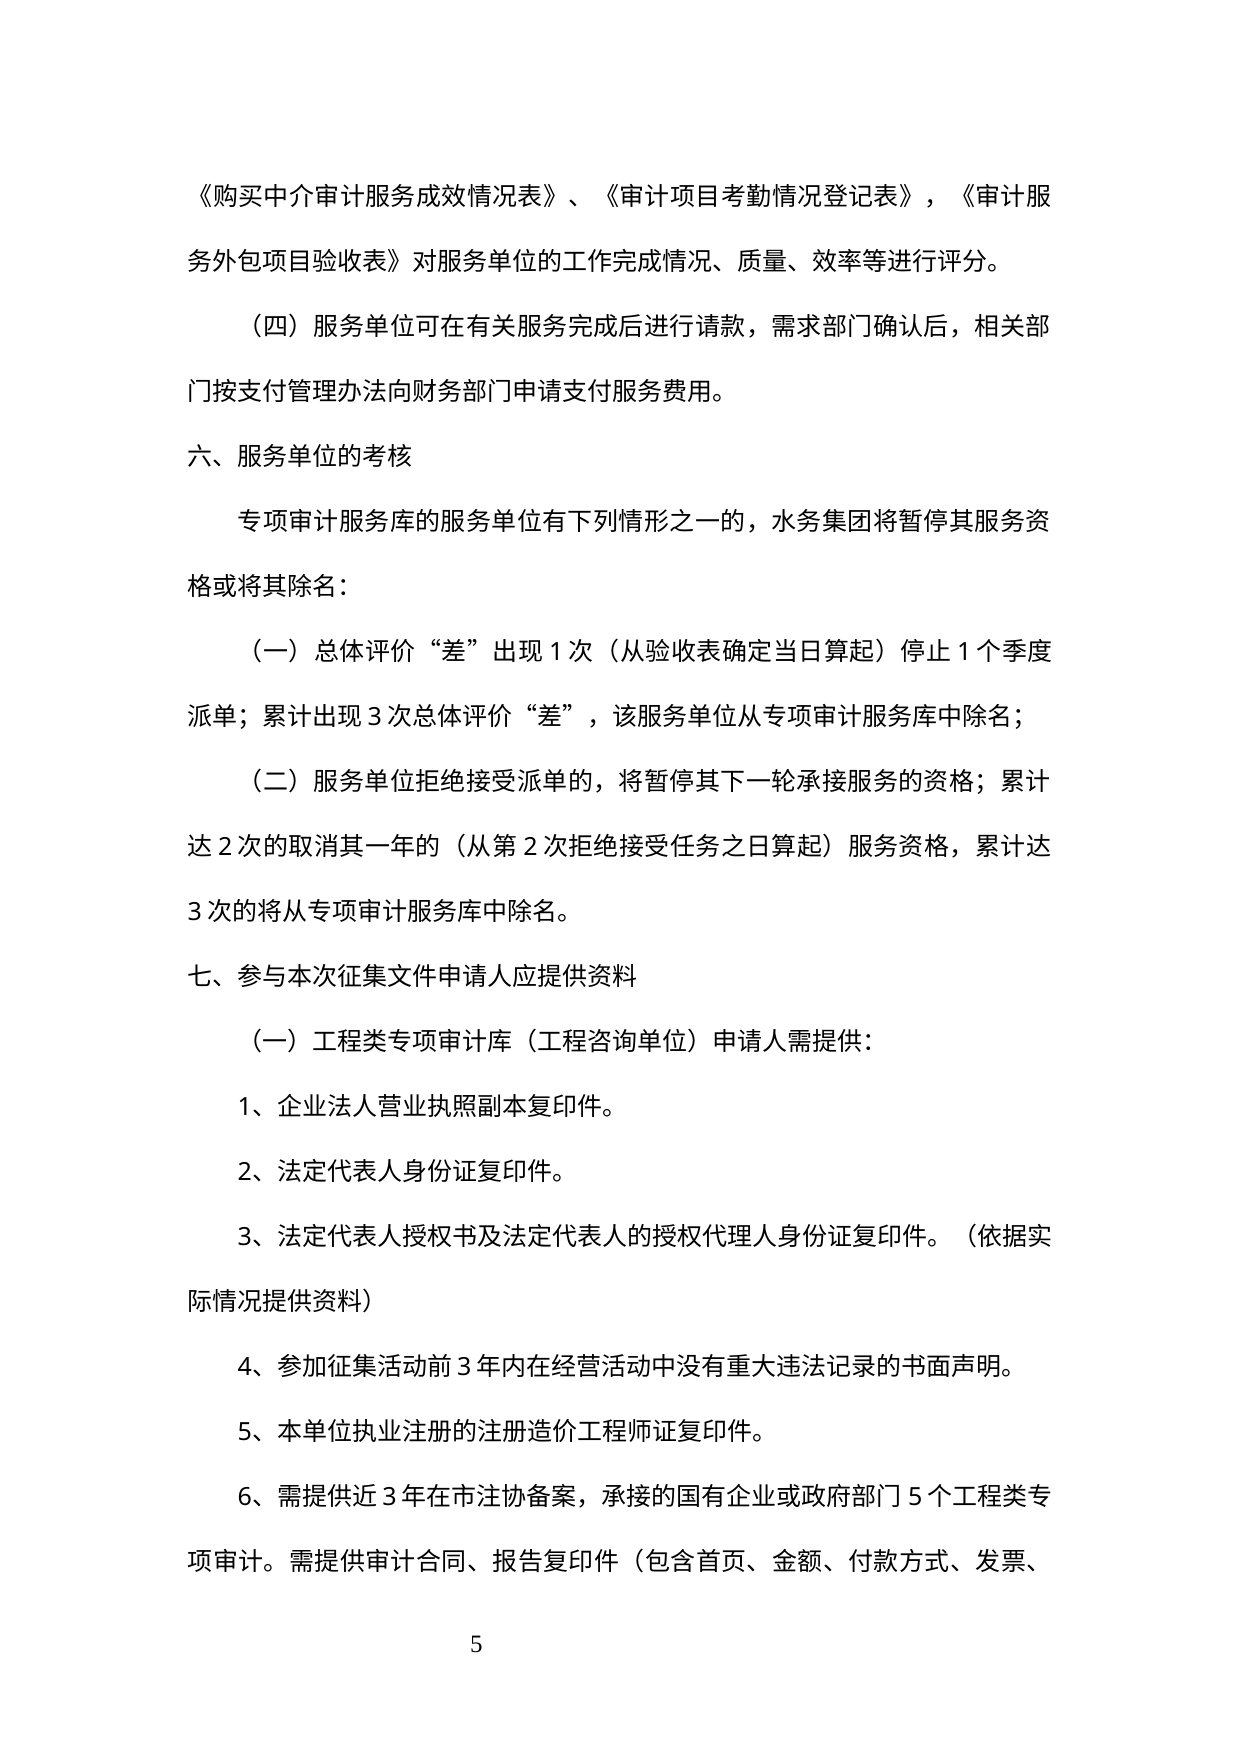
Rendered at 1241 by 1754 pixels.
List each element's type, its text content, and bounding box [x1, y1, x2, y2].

text 专项审计服务库的服务单位有下列情形之一的，水务集团将暂停其服务资格或将其除名： [187, 487, 1053, 617]
text 七、参与本次征集文件申请人应提供资料 [187, 942, 1053, 1007]
text 1、企业法人营业执照副本复印件。 [187, 1072, 1053, 1137]
text （四）服务单位可在有关服务完成后进行请款，需求部门确认后，相关部门按支付管理办法向财务部门申请支付服务费用。 [187, 292, 1053, 422]
text （一）总体评价“差”出现1次（从验收表确定当日算起）停止1个季度派单；累计出现3次总体评价“差”，该服务单位从专项审计服务库中除名； [187, 617, 1053, 747]
text 4、参加征集活动前3年内在经营活动中没有重大违法记录的书面声明。 [187, 1332, 1053, 1397]
text 5、本单位执业注册的注册造价工程师证复印件。 [187, 1397, 1053, 1462]
text （二）服务单位拒绝接受派单的，将暂停其下一轮承接服务的资格；累计达2次的取消其一年的（从第2次拒绝接受任务之日算起）服务资格，累计达3次的将从专项审计服务库中除名。 [187, 747, 1053, 942]
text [187, 1462, 1053, 1592]
text （一）工程类专项审计库（工程咨询单位）申请人需提供： [187, 1007, 1053, 1072]
text 2、法定代表人身份证复印件。 [187, 1137, 1053, 1202]
text 3、法定代表人授权书及法定代表人的授权代理人身份证复印件。（依据实际情况提供资料） [187, 1202, 1053, 1332]
list 六、服务单位的考核 [187, 422, 1053, 487]
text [187, 162, 1053, 292]
